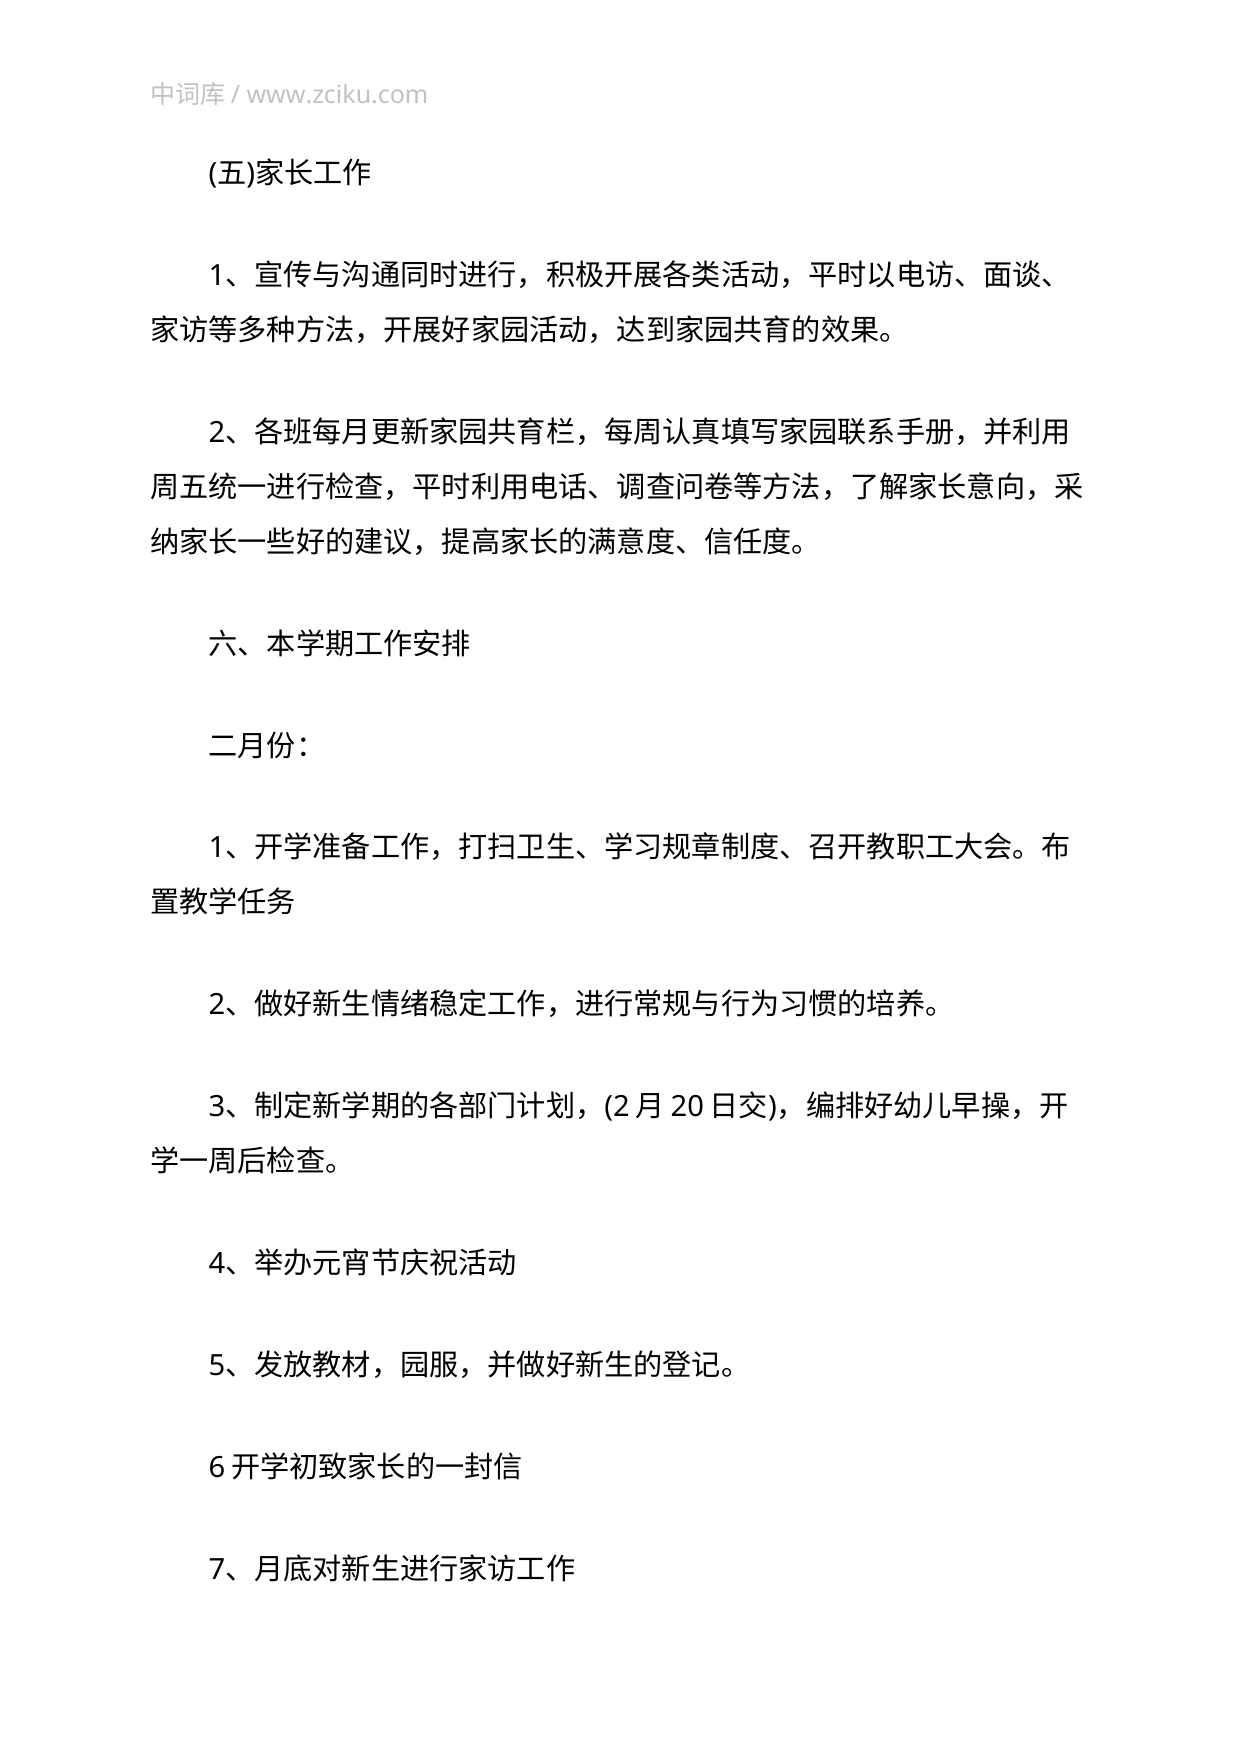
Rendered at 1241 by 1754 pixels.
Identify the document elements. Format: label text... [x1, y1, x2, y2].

text 5、发放教材，园服，并做好新生的登记。 [150, 1341, 1090, 1384]
text 1、宣传与沟通同时进行，积极开展各类活动，平时以电访、面谈、家访等多种方法，开展好家园活动，达到家园共育的效果。 [150, 252, 1090, 349]
text 2、做好新生情绪稳定工作，进行常规与行为习惯的培养。 [150, 981, 1090, 1023]
text 7、月底对新生进行家访工作 [150, 1545, 1090, 1588]
text 2、各班每月更新家园共育栏，每周认真填写家园联系手册，并利用周五统一进行检查，平时利用电话、调查问卷等方法，了解家长意向，采纳家长一些好的建议，提高家长的满意度、信任度。 [150, 409, 1090, 561]
text 1、开学准备工作，打扫卫生、学习规章制度、召开教职工大会。布置教学任务 [150, 824, 1090, 921]
text 6开学初致家长的一封信 [150, 1443, 1090, 1486]
text 4、举办元宵节庆祝活动 [150, 1239, 1090, 1282]
text 3、制定新学期的各部门计划，(2月20日交)，编排好幼儿早操，开学一周后检查。 [150, 1083, 1090, 1180]
text 六、本学期工作安排 [150, 620, 1090, 663]
text 二月份： [150, 722, 1090, 764]
text (五)家长工作 [150, 150, 1090, 192]
